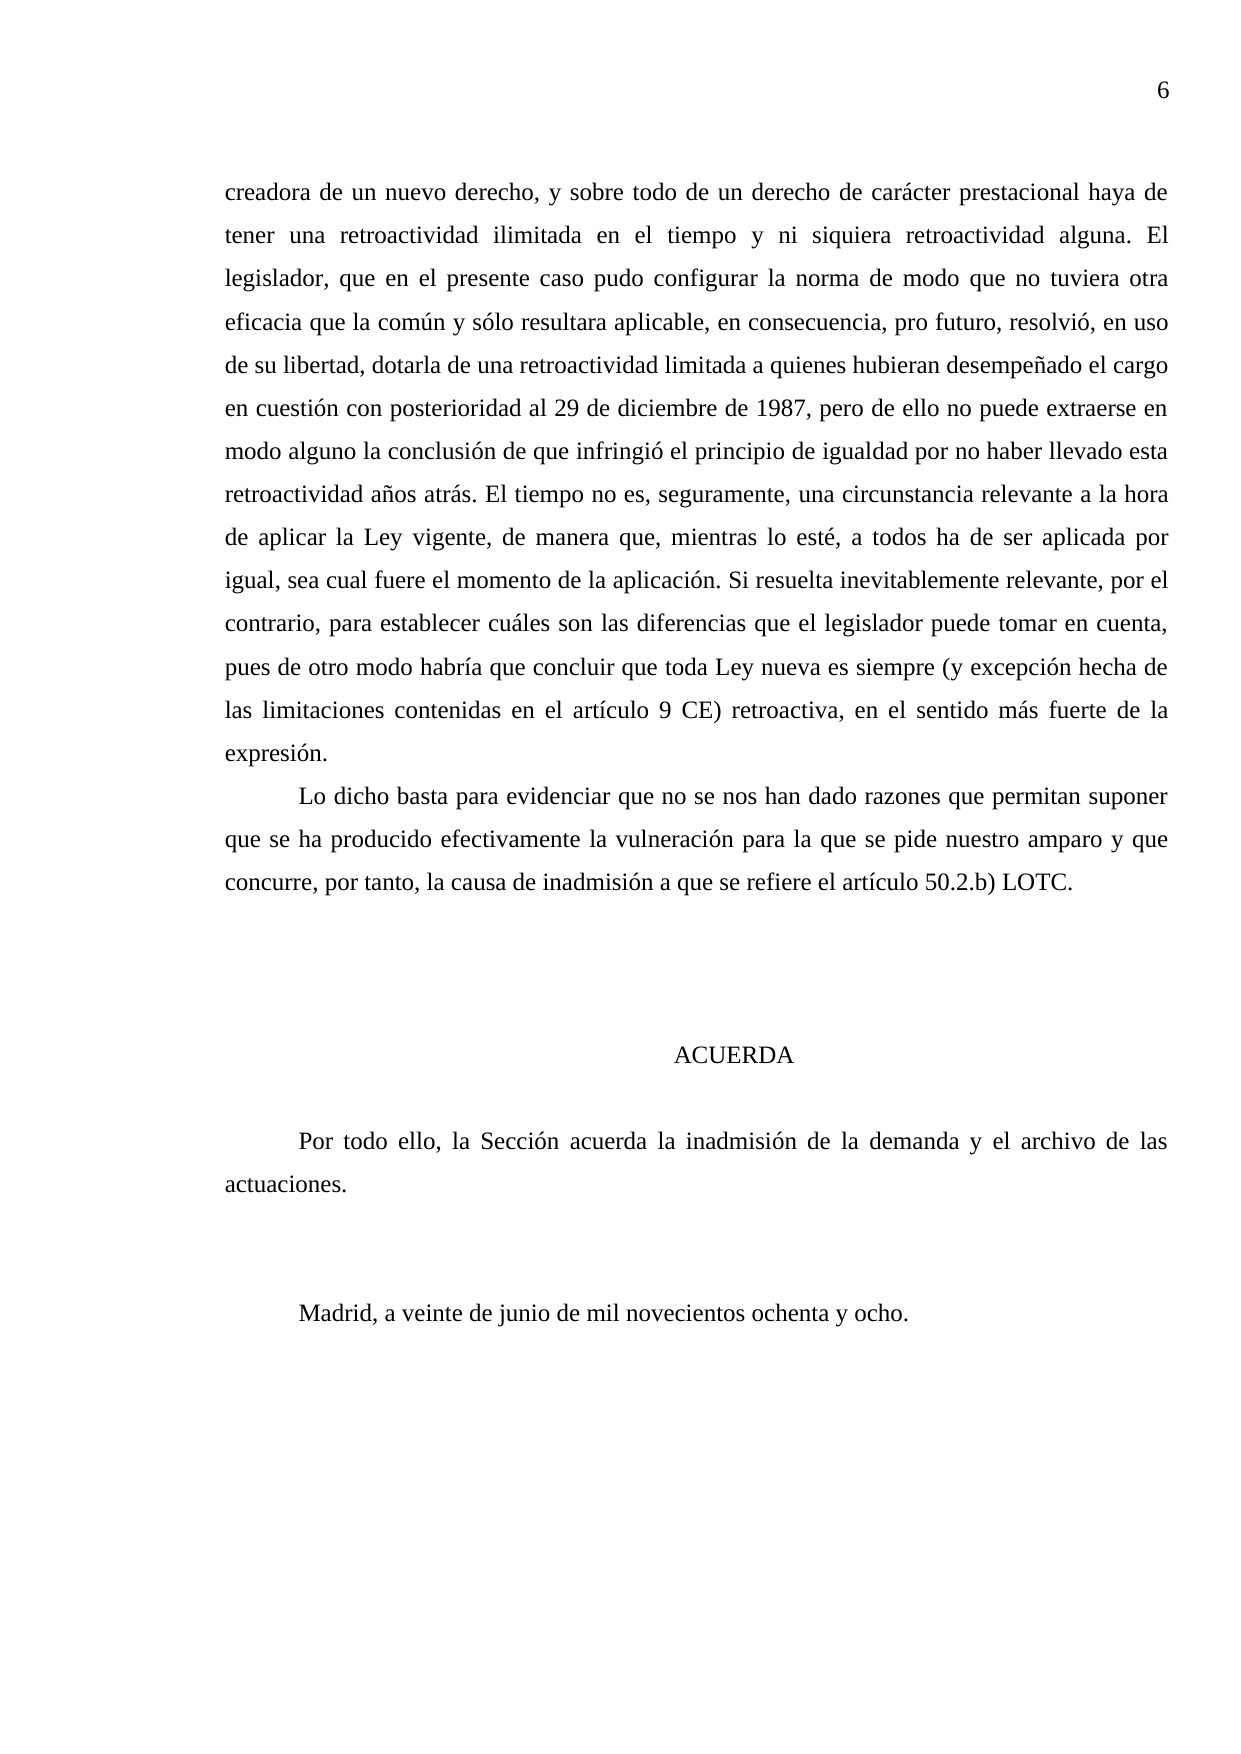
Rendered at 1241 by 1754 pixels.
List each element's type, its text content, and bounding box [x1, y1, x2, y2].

text ACUERDA [224, 1040, 1169, 1068]
text Por todo ello, la Sección acuerda la inadmisión de la demanda y el archivo de las actuaciones. [224, 1126, 1169, 1198]
text Madrid, a veinte de junio de mil novecientos ochenta y ocho. [224, 1298, 1169, 1327]
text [224, 177, 1169, 767]
text Lo dicho basta para evidenciar que no se nos han dado razones que permitan suponer que se ha producido efectivamente la vulneración para la que se pide nuestro amparo y que concurre, por tanto, la causa de inadmisión a que se refiere el artículo 50.2.b) LOTC. [224, 781, 1169, 896]
